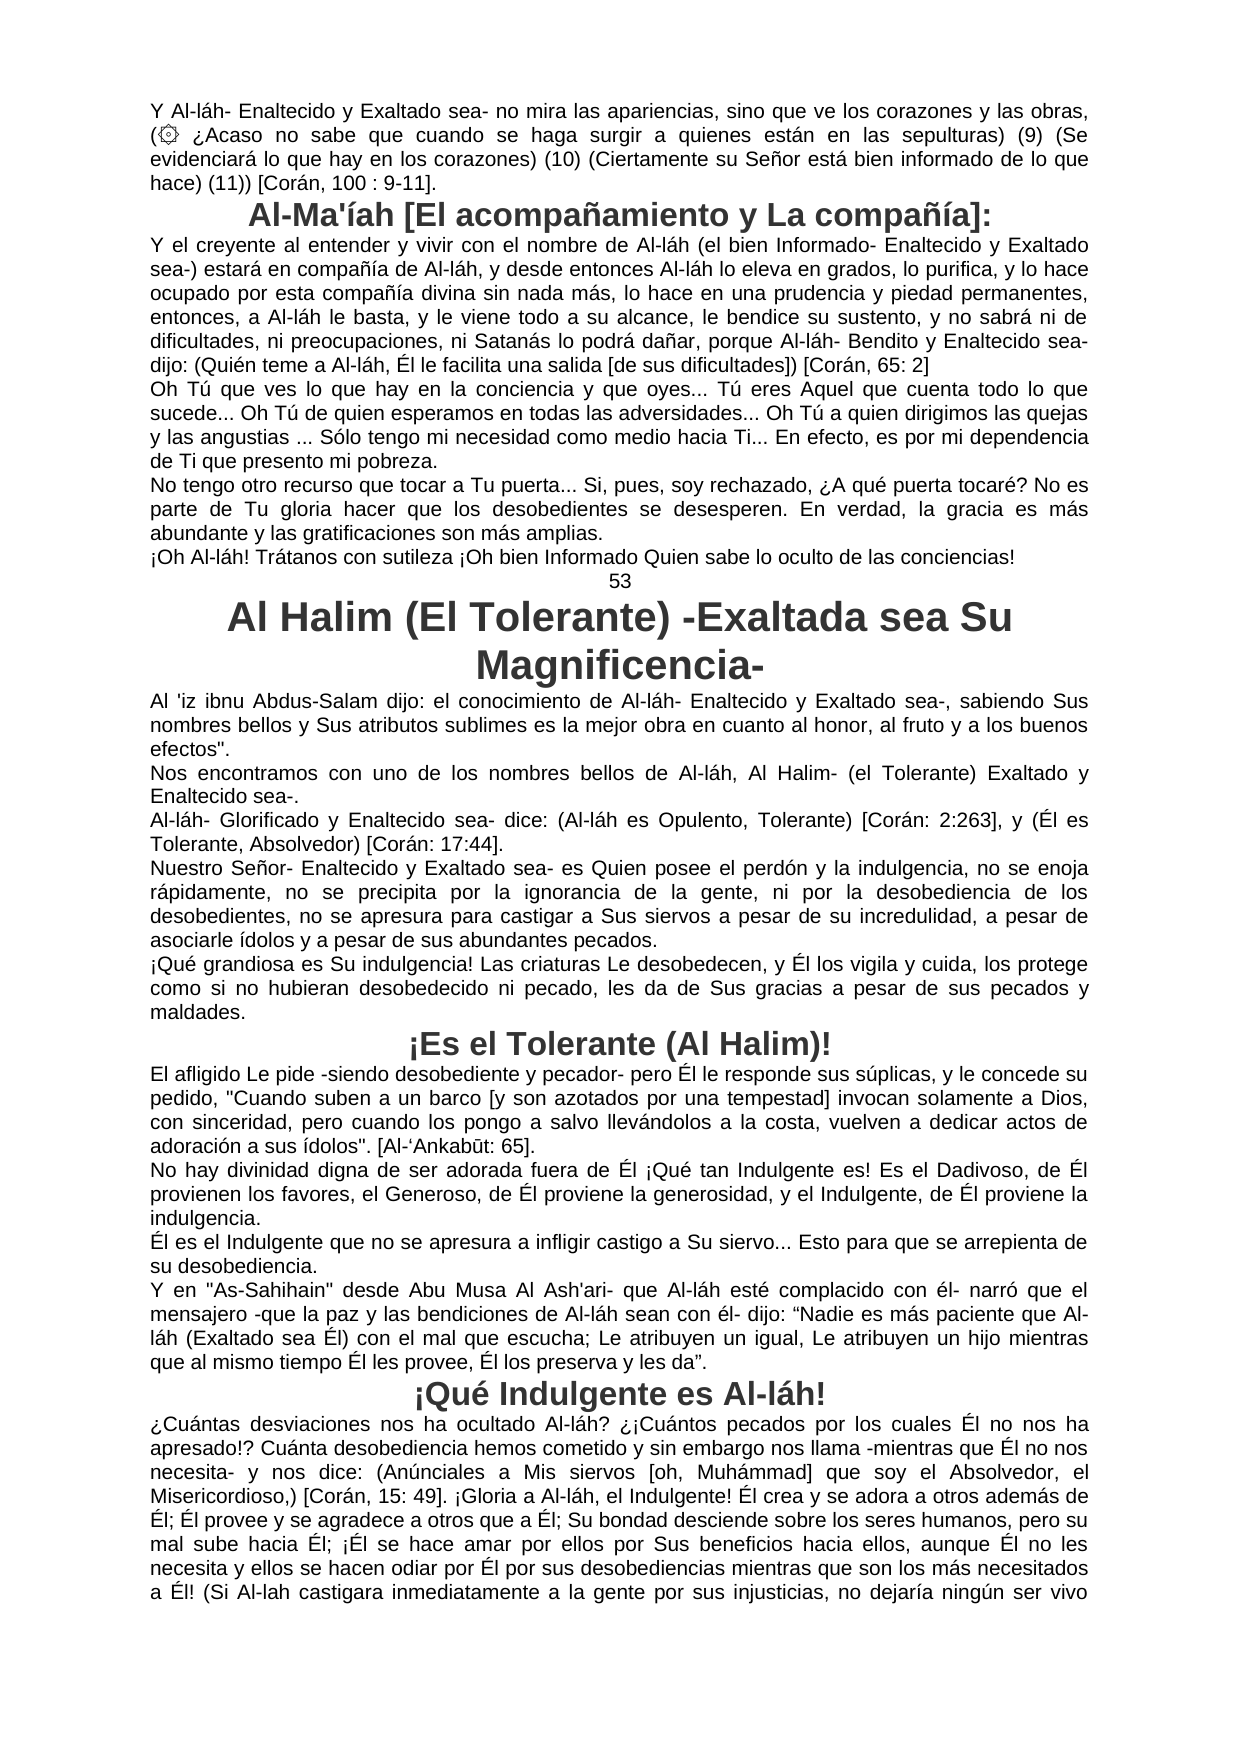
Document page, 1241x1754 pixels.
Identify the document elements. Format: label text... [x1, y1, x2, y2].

text No tengo otro recurso que tocar a Tu puerta... Si, pues, soy rechazado, ¿A qué puerta tocaré? No es parte de Tu gloria hacer que los desobedientes se desesperen. En verdad, la gracia es más abundante y las gratificaciones son más amplias. [150, 473, 1090, 545]
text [150, 1412, 1090, 1604]
text No hay divinidad digna de ser adorada fuera de Él ¡Qué tan Indulgente es! Es el Dadivoso, de Él provienen los favores, el Generoso, de Él proviene la generosidad, y el Indulgente, de Él proviene la indulgencia. [150, 1158, 1090, 1230]
text Al 'iz ibnu Abdus-Salam dijo: el conocimiento de Al-láh- Enaltecido y Exaltado sea-, sabiendo Sus nombres bellos y Sus atributos sublimes es la mejor obra en cuanto al honor, al fruto y a los buenos efectos". [150, 688, 1090, 760]
subtitle ¡Qué Indulgente es Al-láh! [150, 1374, 1090, 1412]
text Nuestro Señor- Enaltecido y Exaltado sea- es Quien posee el perdón y la indulgencia, no se enoja rápidamente, no se precipita por la ignorancia de la gente, ni por la desobediencia de los desobedientes, no se apresura para castigar a Sus siervos a pesar de su incredulidad, a pesar de asociarle ídolos y a pesar de sus abundantes pecados. [150, 856, 1090, 952]
text Y Al-láh- Enaltecido y Exaltado sea- no mira las apariencias, sino que ve los corazones y las obras, (۞ ¿Acaso no sabe que cuando se haga surgir a quienes están en las sepulturas) (9) (Se evidenciará lo que hay en los corazones) (10) (Ciertamente su Señor está bien informado de lo que hace) (11)) [Corán, 100 : 9-11]. [150, 99, 1090, 195]
subtitle Al Halim (El Tolerante) -Exaltada sea Su Magnificencia- [150, 593, 1090, 688]
text Nos encontramos con uno de los nombres bellos de Al-láh, Al Halim- (el Tolerante) Exaltado y Enaltecido sea-. [150, 760, 1090, 808]
text 53 [150, 569, 1090, 593]
text ¡Qué grandiosa es Su indulgencia! Las criaturas Le desobedecen, y Él los vigila y cuida, los protege como si no hubieran desobedecido ni pecado, les da de Sus gracias a pesar de sus pecados y maldades. [150, 952, 1090, 1024]
text Y en "As-Sahihain" desde Abu Musa Al Ash'ari- que Al-láh esté complacido con él- narró que el mensajero -que la paz y las bendiciones de Al-láh sean con él- dijo: “Nadie es más paciente que Al-láh (Exaltado sea Él) con el mal que escucha; Le atribuyen un igual, Le atribuyen un hijo mientras que al mismo tiempo Él les provee, Él los preserva y les da”. [150, 1278, 1090, 1374]
text Oh Tú que ves lo que hay en la conciencia y que oyes... Tú eres Aquel que cuenta todo lo que sucede... Oh Tú de quien esperamos en todas las adversidades... Oh Tú a quien dirigimos las quejas y las angustias ... Sólo tengo mi necesidad como medio hacia Ti... En efecto, es por mi dependencia de Ti que presento mi pobreza. [150, 377, 1090, 473]
subtitle Al-Ma'íah [El acompañamiento y La compañía]: [150, 195, 1090, 233]
text Al-láh- Glorificado y Enaltecido sea- dice: (Al-láh es Opulento, Tolerante) [Corán: 2:263], y (Él es Tolerante, Absolvedor) [Corán: 17:44]. [150, 808, 1090, 856]
subtitle ¡Es el Tolerante (Al Halim)! [150, 1024, 1090, 1062]
text Y el creyente al entender y vivir con el nombre de Al-láh (el bien Informado- Enaltecido y Exaltado sea-) estará en compañía de Al-láh, y desde entonces Al-láh lo eleva en grados, lo purifica, y lo hace ocupado por esta compañía divina sin nada más, lo hace en una prudencia y piedad permanentes, entonces, a Al-láh le basta, y le viene todo a su alcance, le bendice su sustento, y no sabrá ni de dificultades, ni preocupaciones, ni Satanás lo podrá dañar, porque Al-láh- Bendito y Enaltecido sea- dijo: (Quién teme a Al-láh, Él le facilita una salida [de sus dificultades]) [Corán, 65: 2] [150, 233, 1090, 377]
text ¡Oh Al-láh! Trátanos con sutileza ¡Oh bien Informado Quien sabe lo oculto de las conciencias! [150, 545, 1090, 569]
text Él es el Indulgente que no se apresura a infligir castigo a Su siervo... Esto para que se arrepienta de su desobediencia. [150, 1230, 1090, 1278]
text El afligido Le pide -siendo desobediente y pecador- pero Él le responde sus súplicas, y le concede su pedido, "Cuando suben a un barco [y son azotados por una tempestad] invocan solamente a Dios, con sinceridad, pero cuando los pongo a salvo llevándolos a la costa, vuelven a dedicar actos de adoración a sus ídolos". [Al-‘Ankabūt: 65]. [150, 1062, 1090, 1158]
